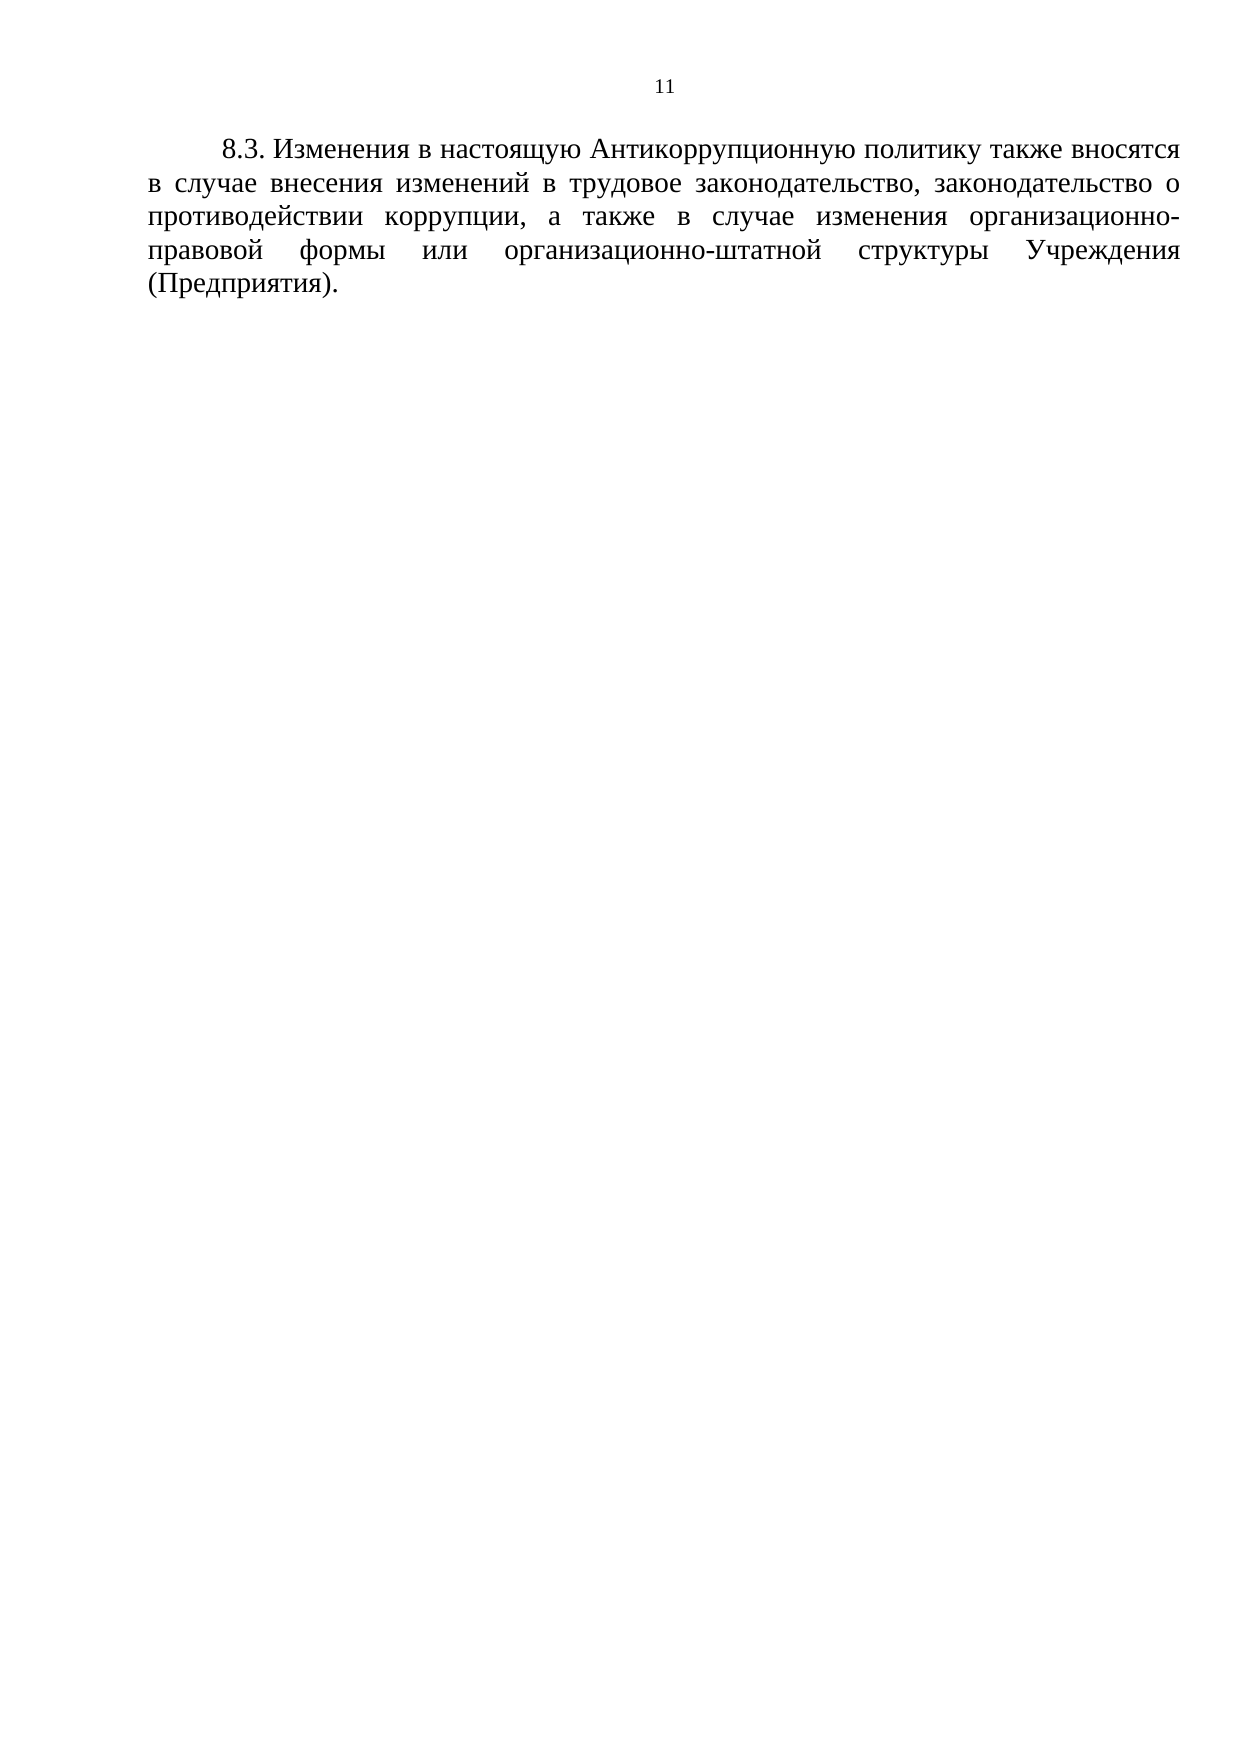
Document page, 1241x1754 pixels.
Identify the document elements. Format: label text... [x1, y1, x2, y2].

text 8.3. Изменения в настоящую Антикоррупционную политику также вносятся в случае внесения изменений в трудовое законодательство, законодательство о противодействии коррупции, а также в случае изменения организационно-правовой формы или организационно-штатной структуры Учреждения (Предприятия). [148, 131, 1181, 299]
